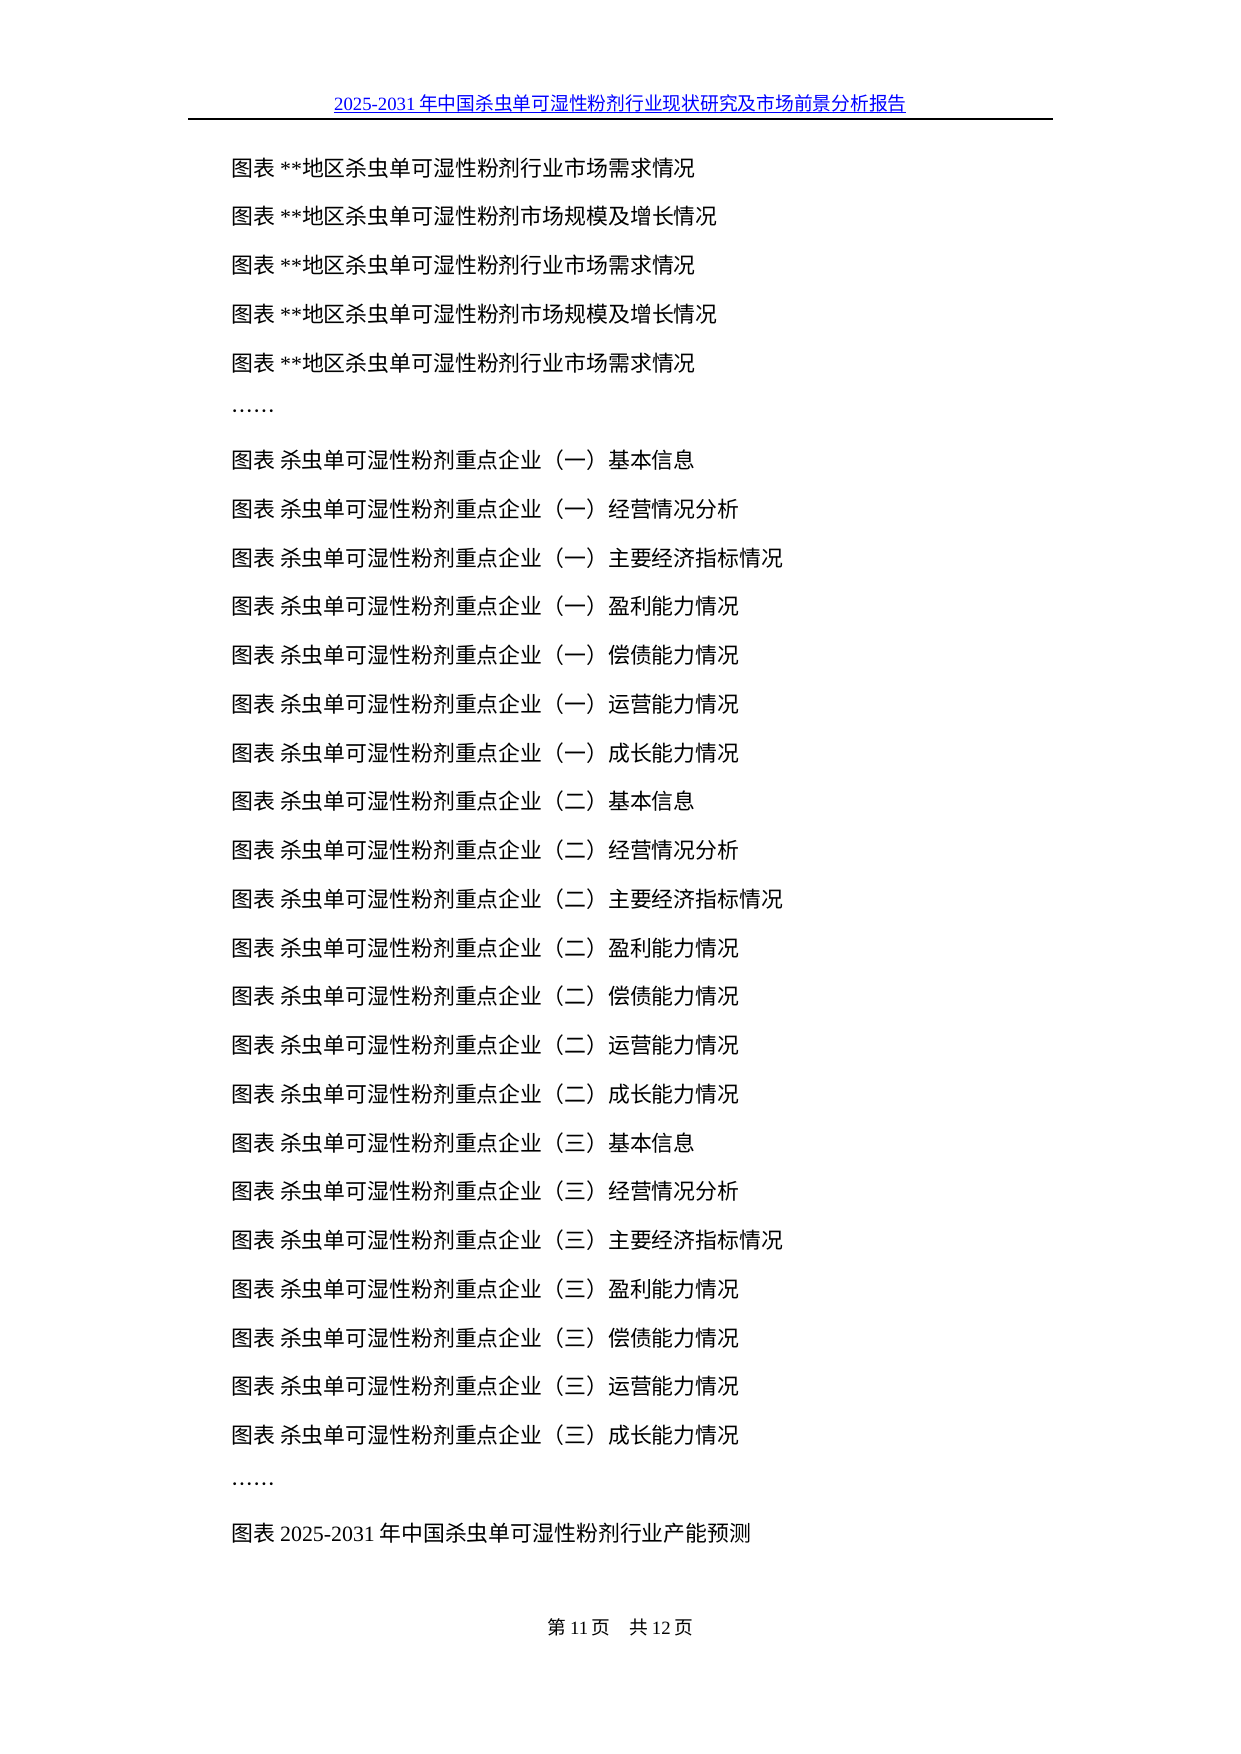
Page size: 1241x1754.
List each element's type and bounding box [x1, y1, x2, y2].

text [187, 150, 1053, 1548]
